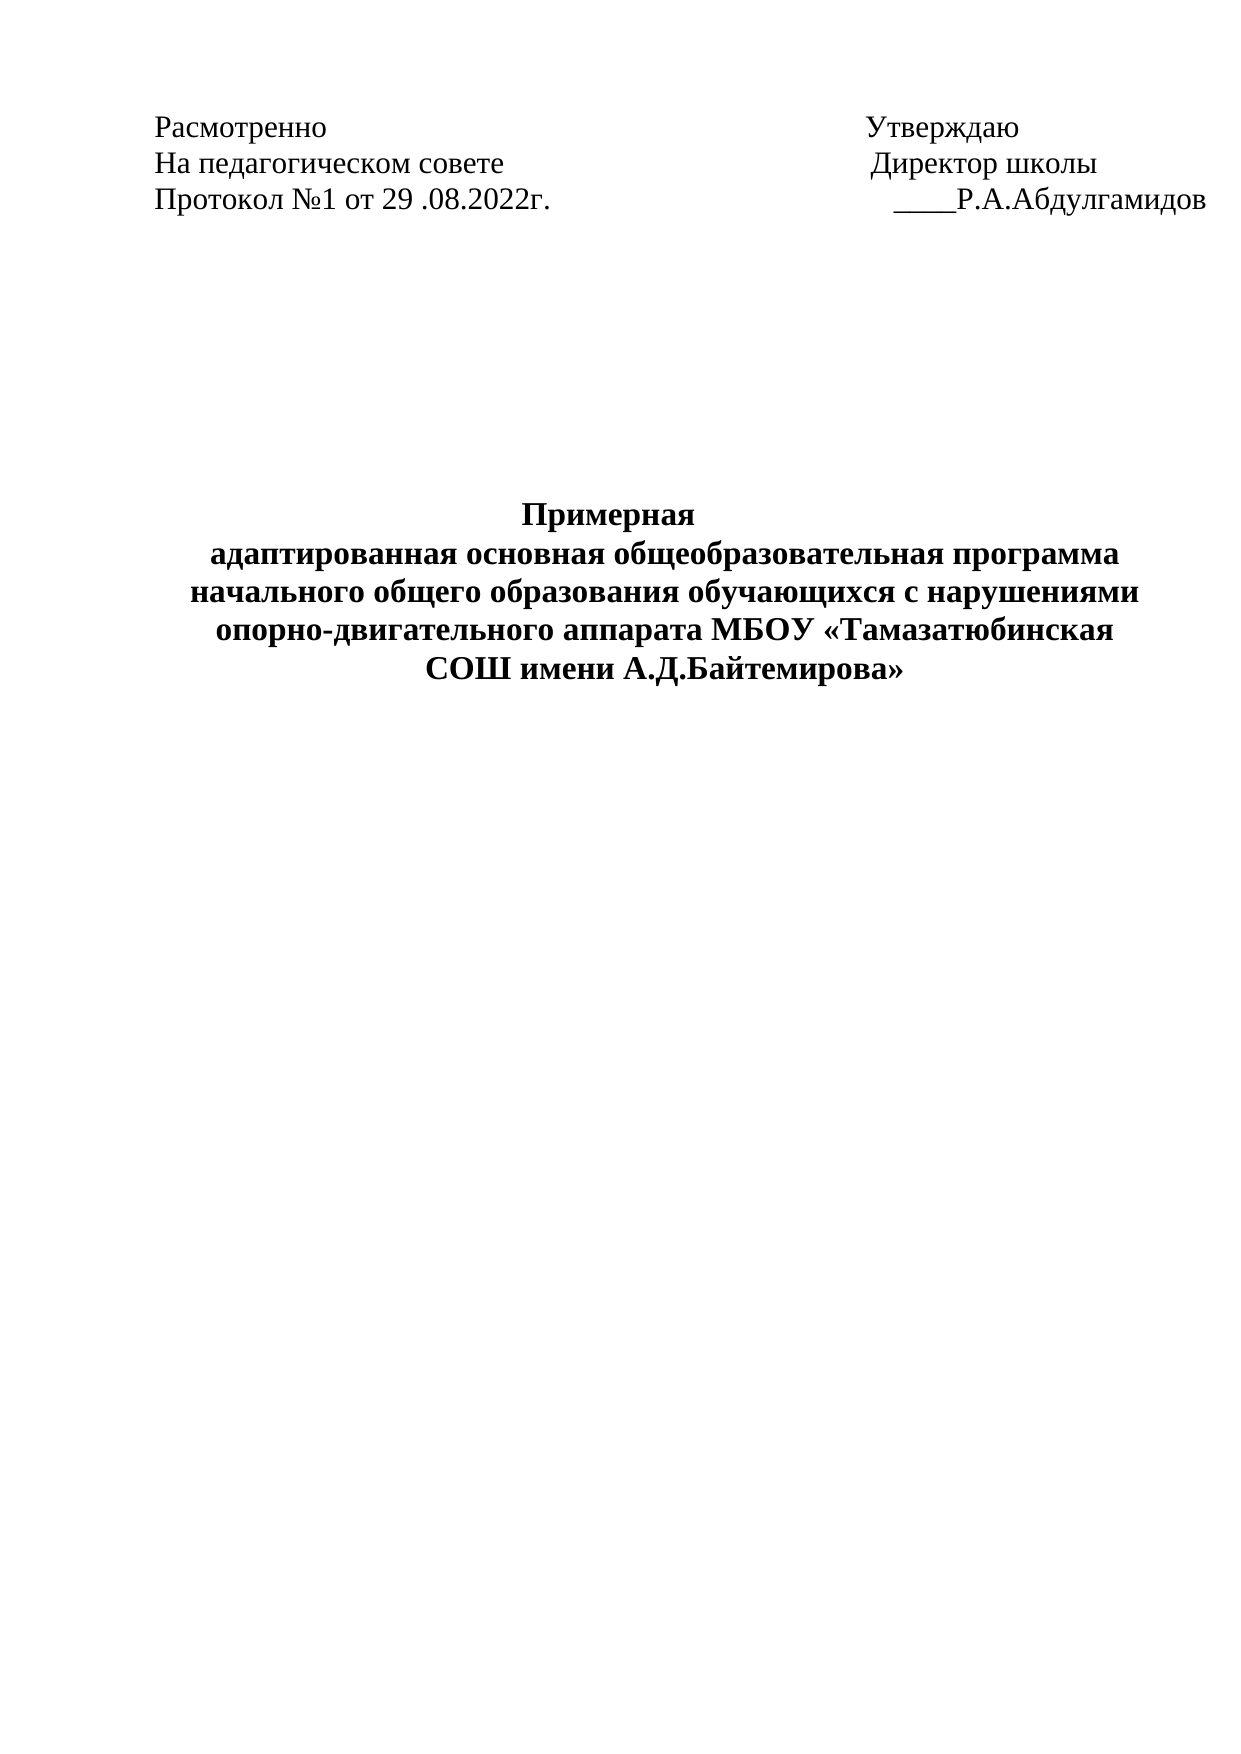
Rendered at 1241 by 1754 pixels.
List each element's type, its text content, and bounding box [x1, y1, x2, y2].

text На педагогическом совете Директор школы [154, 144, 1228, 180]
text Расмотренно Утверждаю [154, 108, 1228, 144]
text Протокол №1 от 29 .08.2022г. ____Р.А.Абдулгамидов [154, 180, 1228, 216]
title адаптированная основная общеобразовательная программа начального общего образования обучающихся с нарушениями опорно-двигательного аппарата МБОУ «Тамазатюбинская СОШ имени А.Д.Байтемирова» [189, 533, 1140, 686]
title Примерная [154, 494, 1098, 533]
